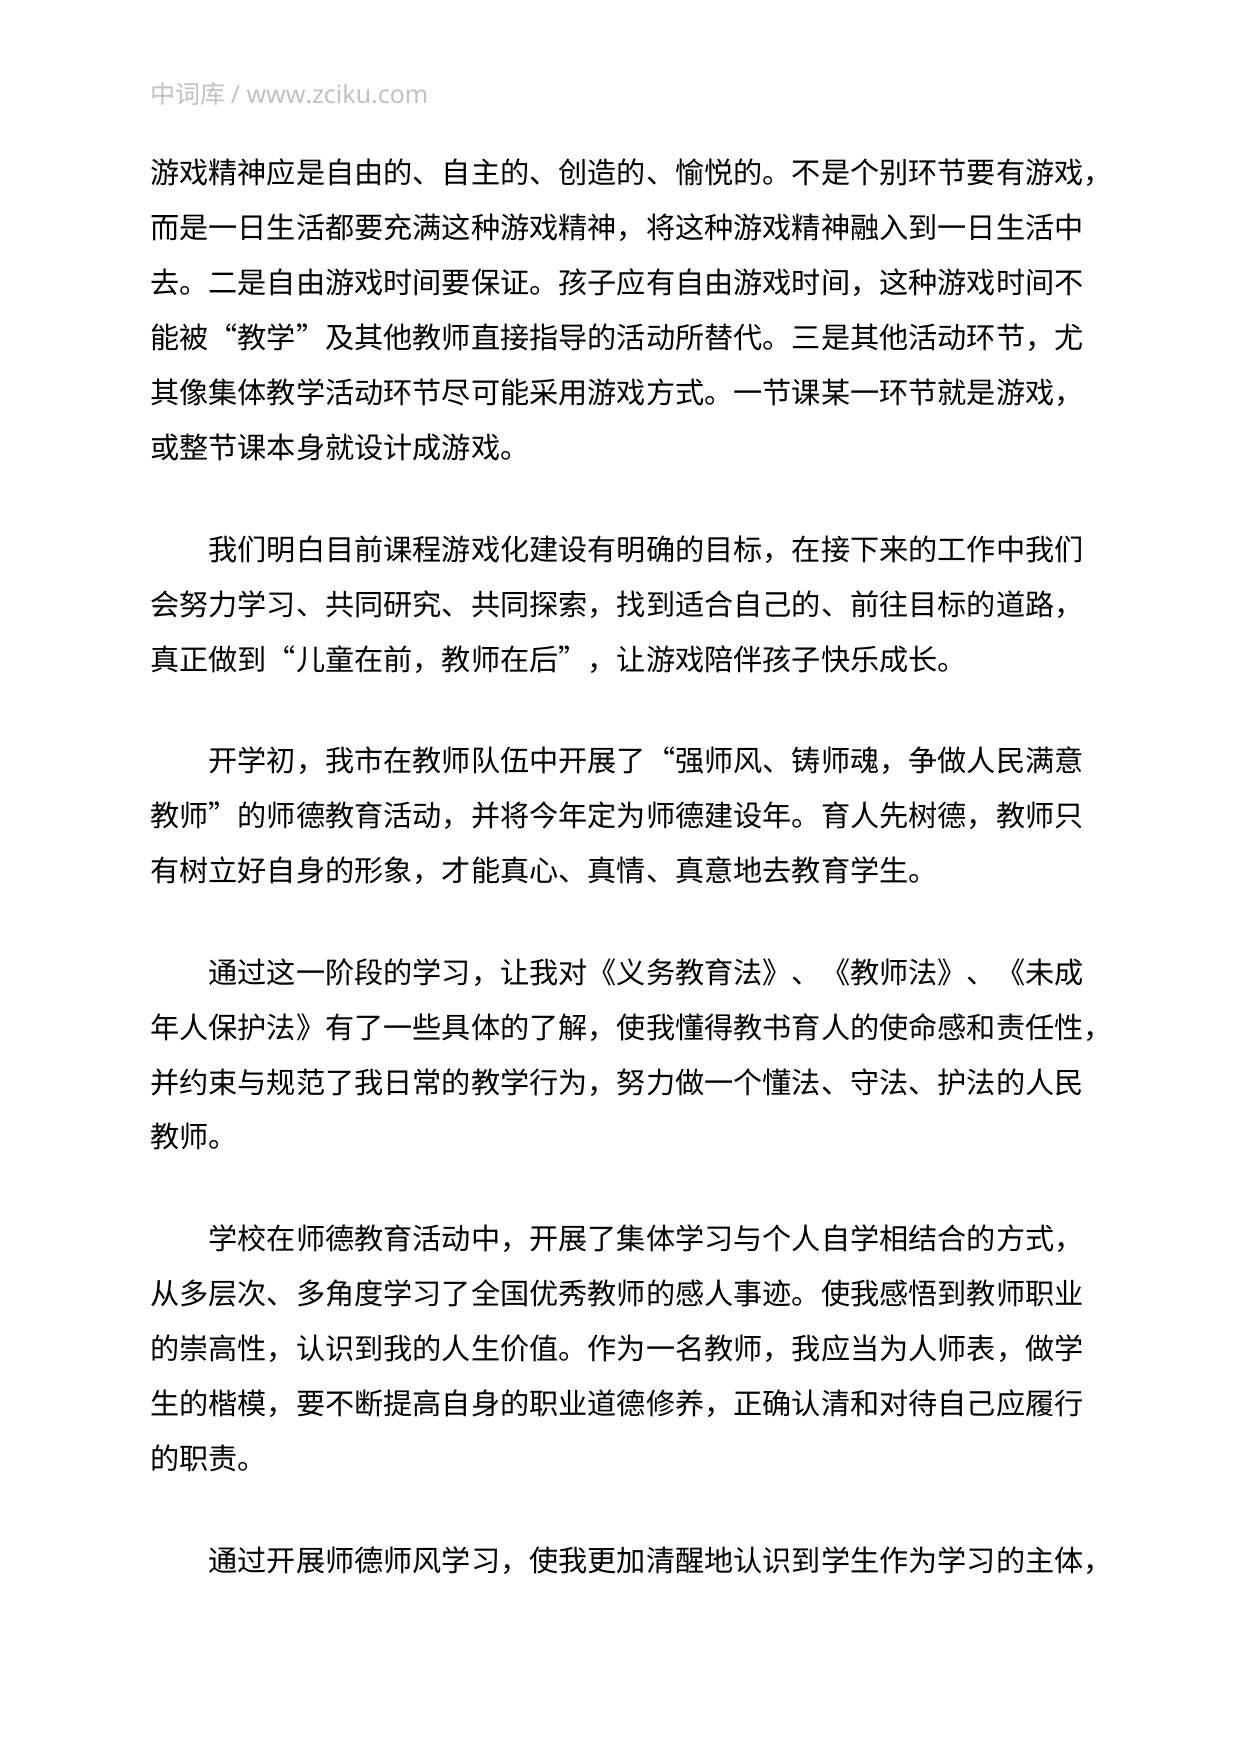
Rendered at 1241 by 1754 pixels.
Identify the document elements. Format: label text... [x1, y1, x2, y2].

text 通过这一阶段的学习，让我对《义务教育法》、《教师法》、《未成年人保护法》有了一些具体的了解，使我懂得教书育人的使命感和责任性，并约束与规范了我日常的教学行为，努力做一个懂法、守法、护法的人民教师。 [150, 949, 1090, 1156]
text 我们明白目前课程游戏化建设有明确的目标，在接下来的工作中我们会努力学习、共同研究、共同探索，找到适合自己的、前往目标的道路，真正做到“儿童在前，教师在后”，让游戏陪伴孩子快乐成长。 [150, 526, 1090, 678]
text 开学初，我市在教师队伍中开展了“强师风、铸师魂，争做人民满意教师”的师德教育活动，并将今年定为师德建设年。育人先树德，教师只有树立好自身的形象，才能真心、真情、真意地去教育学生。 [150, 738, 1090, 890]
text 学校在师德教育活动中，开展了集体学习与个人自学相结合的方式，从多层次、多角度学习了全国优秀教师的感人事迹。使我感悟到教师职业的崇高性，认识到我的人生价值。作为一名教师，我应当为人师表，做学生的楷模，要不断提高自身的职业道德修养，正确认清和对待自己应履行的职责。 [150, 1216, 1090, 1478]
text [150, 150, 1090, 467]
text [150, 1537, 1090, 1579]
